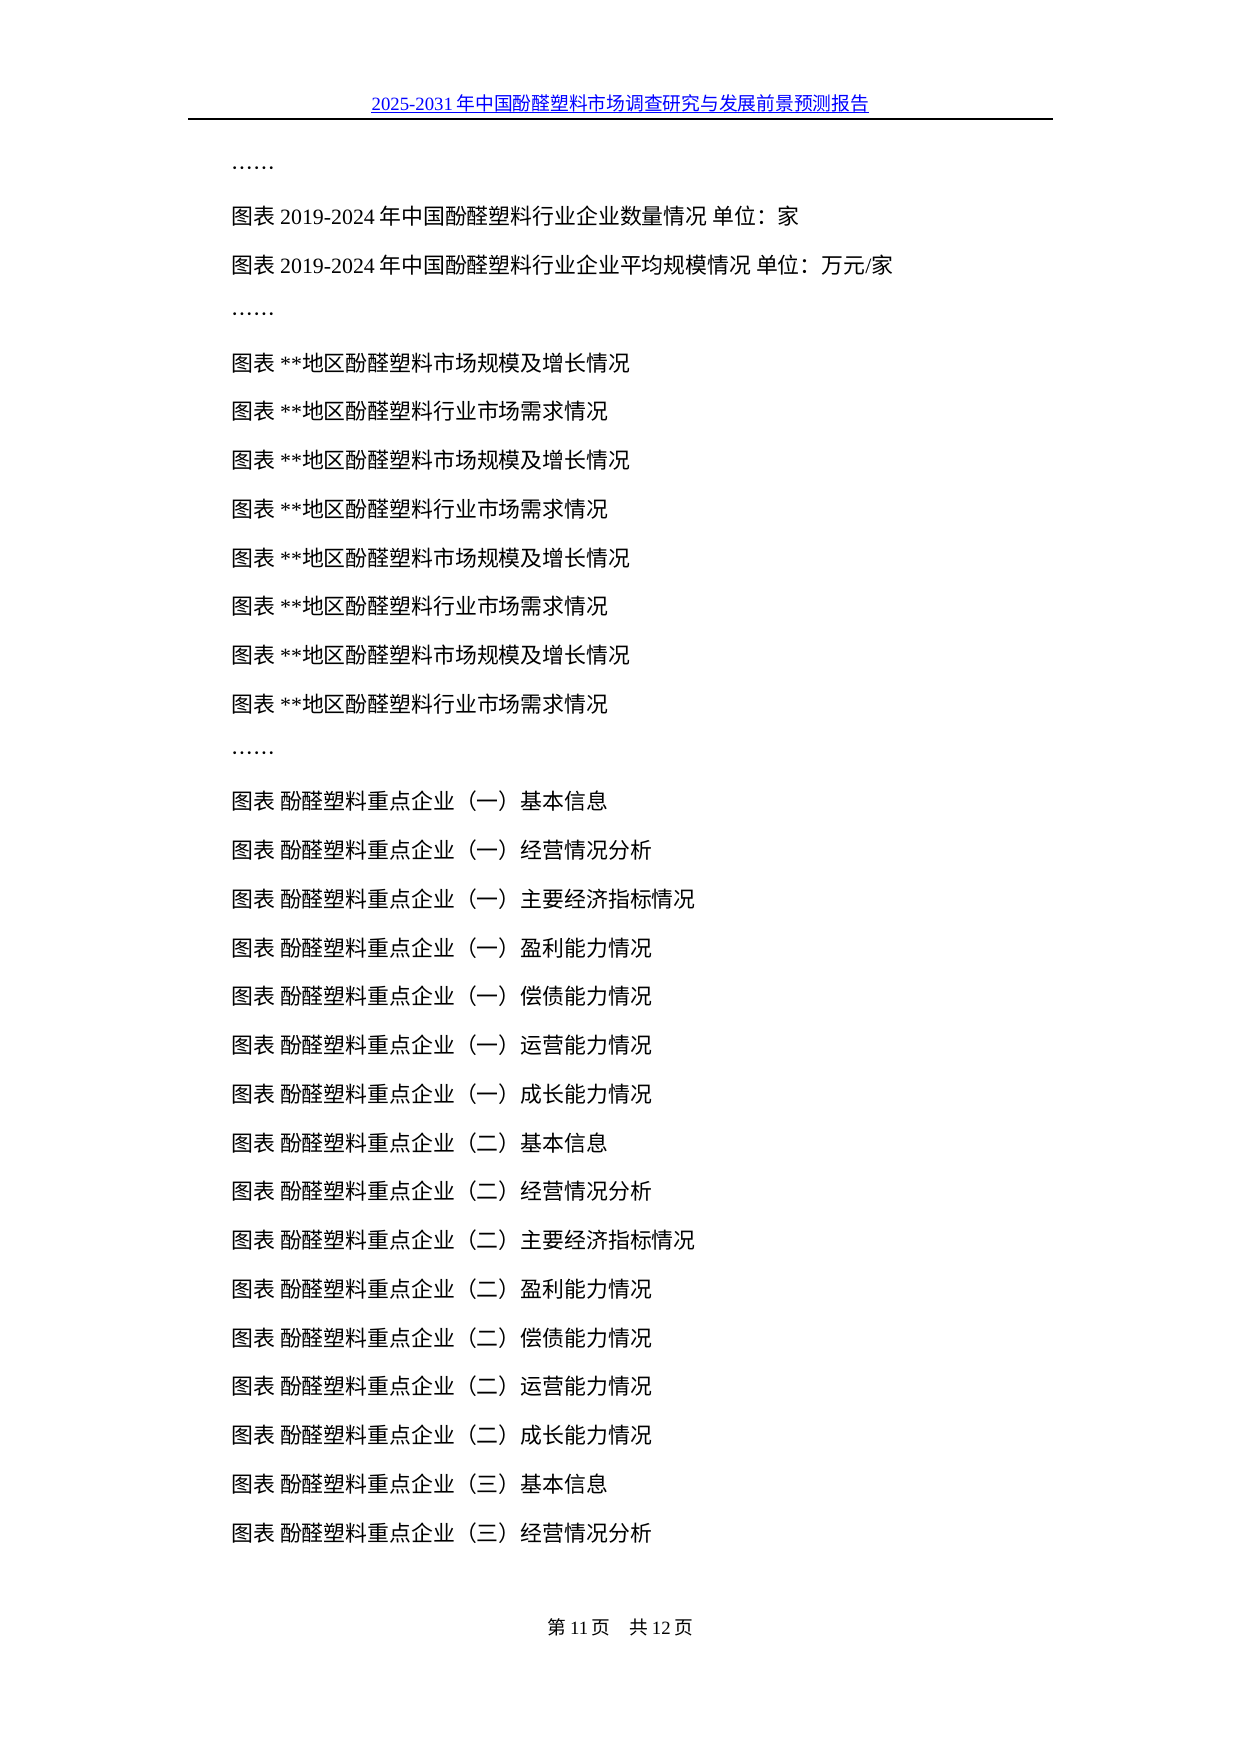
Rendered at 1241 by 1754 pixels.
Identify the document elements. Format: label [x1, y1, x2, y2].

text [187, 150, 1053, 1548]
